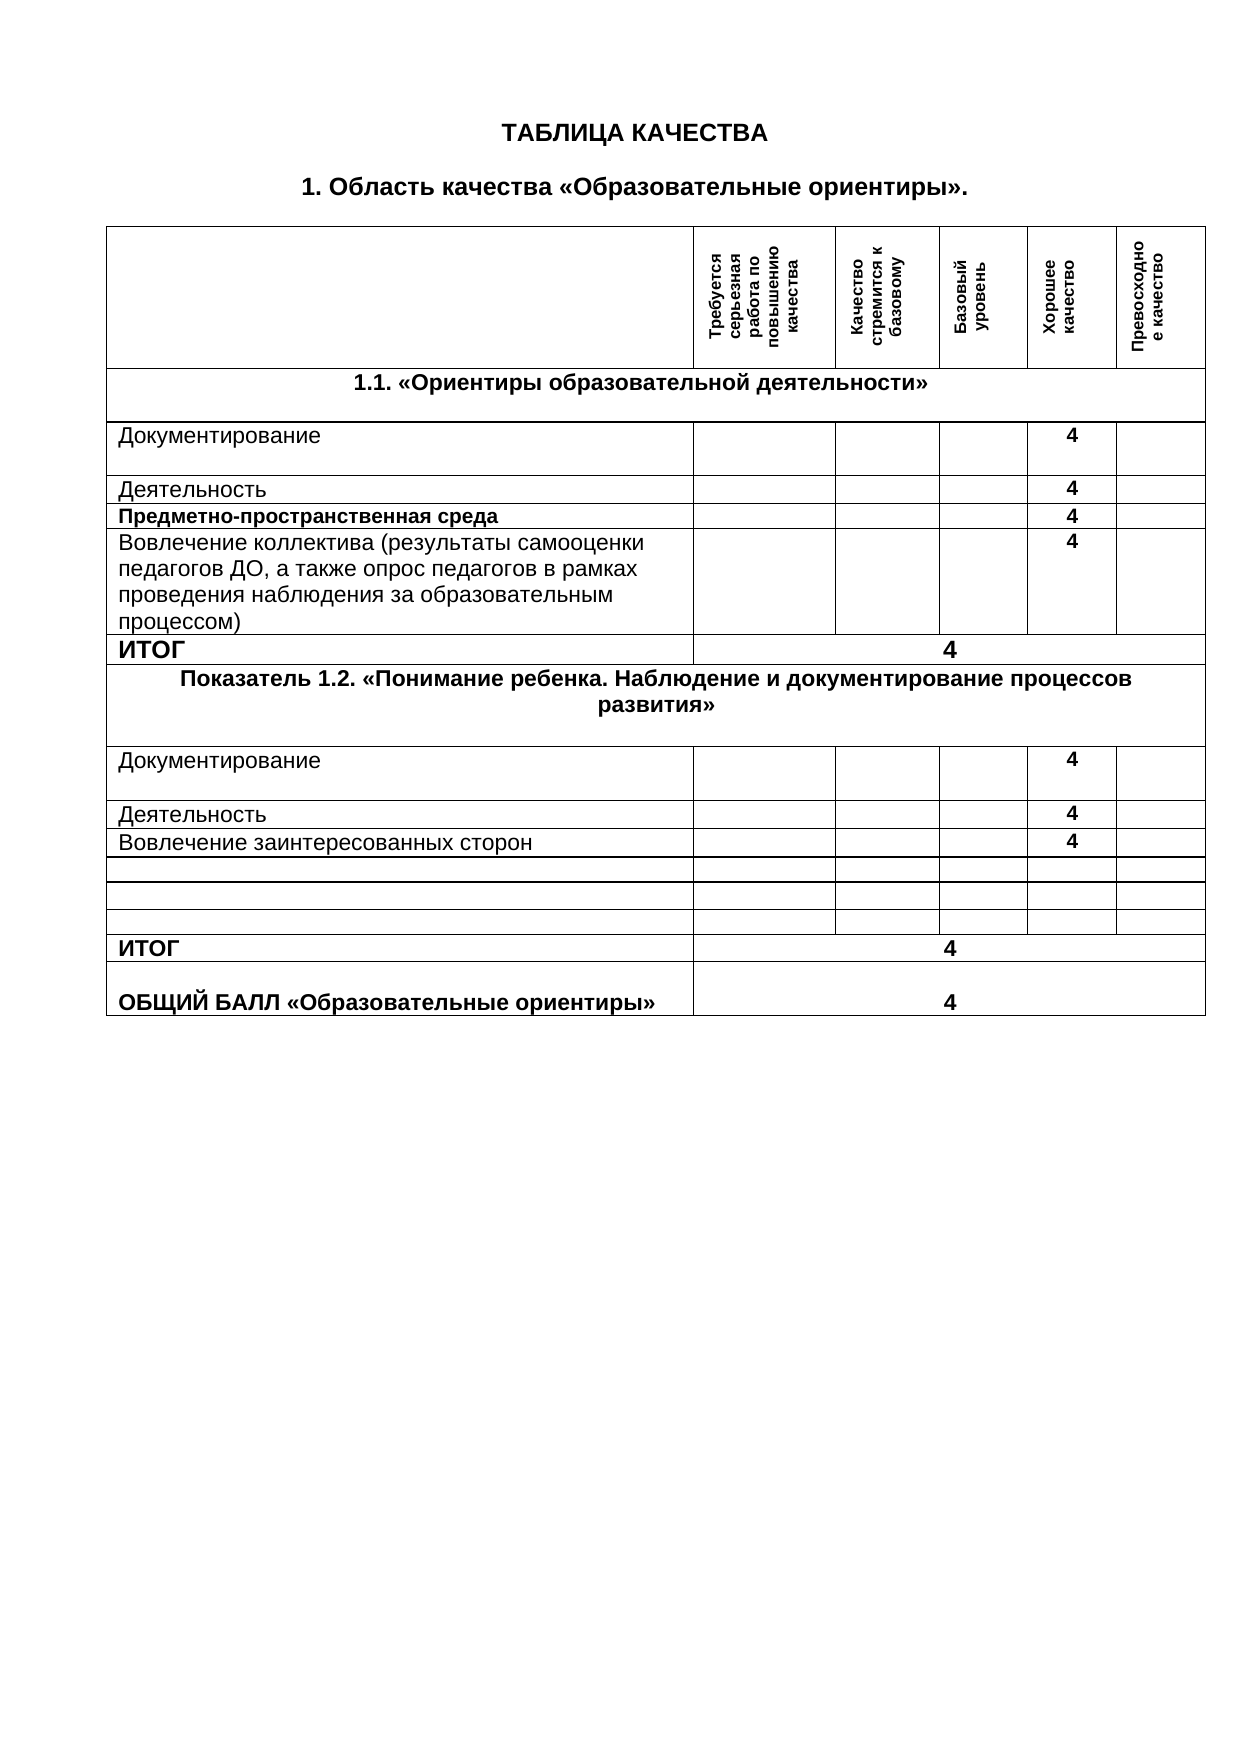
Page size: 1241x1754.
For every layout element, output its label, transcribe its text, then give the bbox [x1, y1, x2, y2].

table_cell 4 [694, 935, 1205, 961]
table_cell [694, 910, 835, 934]
table_cell [1117, 529, 1205, 634]
table_cell Деятельность [107, 801, 693, 827]
table_cell [1028, 883, 1116, 909]
table_cell Документирование [107, 423, 693, 475]
table_cell [694, 476, 835, 502]
table_header Качество стремится к базовому [836, 227, 939, 368]
table_cell [836, 747, 939, 800]
table_cell 4 [1028, 476, 1116, 502]
table_cell [694, 883, 835, 909]
table_cell [940, 858, 1027, 881]
table_cell [694, 829, 835, 856]
table_cell [1117, 883, 1205, 909]
table_header Превосходное качество [1117, 227, 1205, 368]
table_cell [836, 883, 939, 909]
table_header Хорошее качество [1028, 227, 1116, 368]
table_cell Показатель 1.2. «Понимание ребенка. Наблюдение и документирование процессов развития» [107, 665, 1205, 746]
table_cell [1117, 829, 1205, 856]
table_header [107, 227, 693, 368]
table_cell [694, 858, 835, 881]
table_cell [1117, 423, 1205, 475]
table_cell [940, 747, 1027, 800]
table_cell [1117, 504, 1205, 527]
table_cell [940, 529, 1027, 634]
table_cell [836, 504, 939, 527]
table_cell ОБЩИЙ БАЛЛ «Образовательные ориентиры» [107, 962, 693, 1015]
table_cell 4 [1028, 801, 1116, 827]
table_cell Вовлечение заинтересованных сторон [107, 829, 693, 856]
table_cell [694, 504, 835, 527]
table_cell [836, 829, 939, 856]
table_cell [836, 801, 939, 827]
table_cell Вовлечение коллектива (результаты самооценки педагогов ДО, а также опрос педагогов в рамках проведения наблюдения за образовательным процессом) [107, 529, 693, 634]
table_cell 4 [1028, 829, 1116, 856]
table_cell Деятельность [107, 476, 693, 502]
table_cell [1117, 747, 1205, 800]
table_cell [694, 529, 835, 634]
table_cell [836, 858, 939, 881]
table_cell 1.1. «Ориентиры образовательной деятельности» [107, 369, 1205, 421]
table_cell [836, 423, 939, 475]
table_cell [836, 910, 939, 934]
table_cell [694, 801, 835, 827]
table_cell [694, 747, 835, 800]
table_cell [1117, 476, 1205, 502]
table_cell 4 [694, 962, 1205, 1015]
table_cell [1028, 910, 1116, 934]
table_cell ИТОГ [107, 635, 693, 664]
table_cell [107, 883, 693, 909]
table_cell [940, 829, 1027, 856]
table_cell [836, 529, 939, 634]
table_cell [940, 883, 1027, 909]
table_cell Документирование [107, 747, 693, 800]
table_cell [940, 801, 1027, 827]
table_header Базовый уровень [940, 227, 1027, 368]
table_cell [1117, 910, 1205, 934]
table_cell [694, 423, 835, 475]
table_cell [107, 858, 693, 881]
table_cell [940, 504, 1027, 527]
table_cell [1117, 801, 1205, 827]
table_cell 4 [1028, 747, 1116, 800]
table_cell 4 [694, 635, 1205, 664]
table_cell [940, 910, 1027, 934]
table_cell [107, 910, 693, 934]
table_cell [836, 476, 939, 502]
table_cell [940, 423, 1027, 475]
table_cell ИТОГ [107, 935, 693, 961]
text ТАБЛИЦА КАЧЕСТВА [118, 118, 1152, 147]
table_cell 4 [1028, 529, 1116, 634]
table_cell [1117, 858, 1205, 881]
table_cell [1028, 858, 1116, 881]
table_header Требуется серьезная работа по повышению качества [694, 227, 835, 368]
table_cell 4 [1028, 423, 1116, 475]
table_cell [940, 476, 1027, 502]
table_cell Предметно-пространственная среда [107, 504, 693, 527]
table_cell 4 [1028, 504, 1116, 527]
text 1. Область качества «Образовательные ориентиры». [118, 172, 1152, 201]
